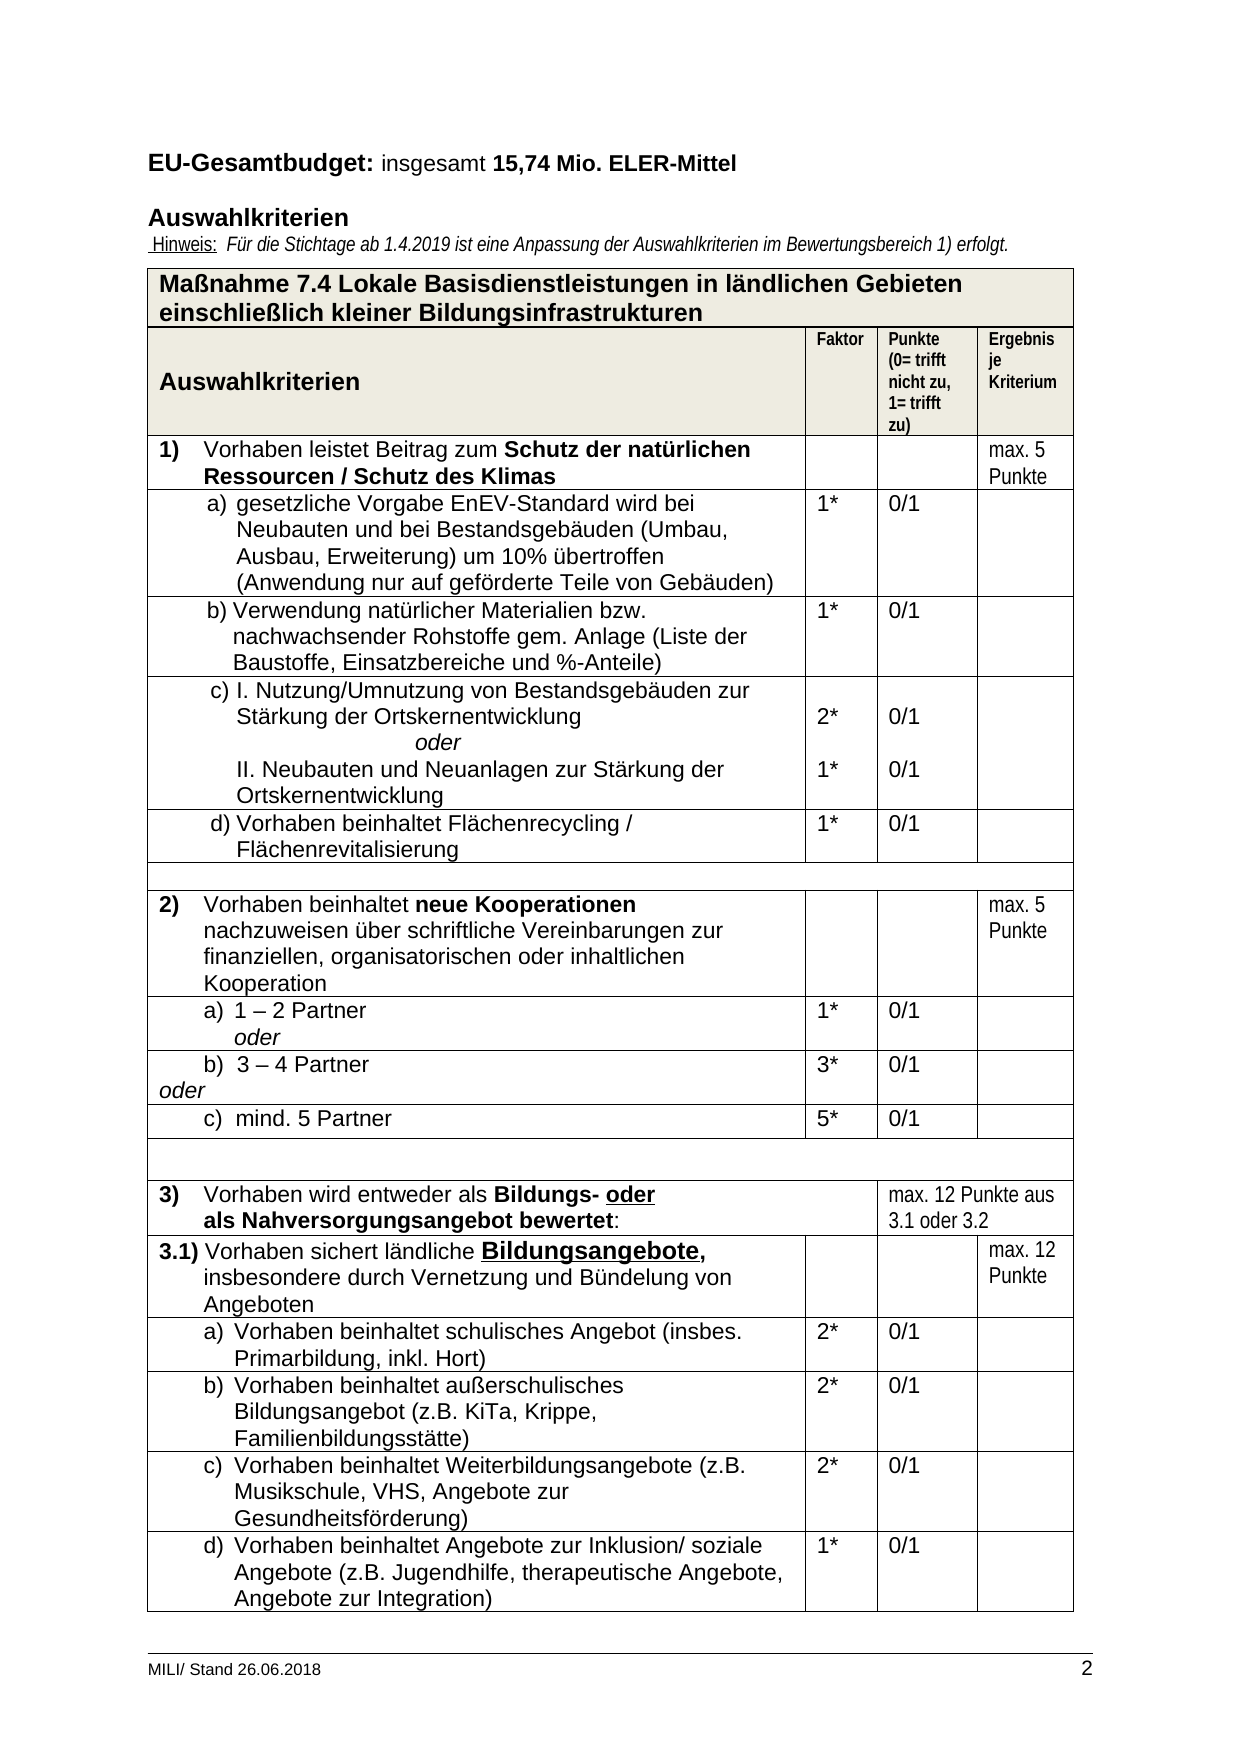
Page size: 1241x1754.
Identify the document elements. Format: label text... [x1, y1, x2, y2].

table_cell [806, 436, 877, 489]
table_cell [878, 436, 977, 489]
table_cell Punkte (0= trifft nicht zu, 1= trifft zu) [878, 328, 977, 435]
table_cell 3* [806, 1051, 877, 1103]
table_cell [978, 997, 1073, 1050]
table_cell [878, 1236, 977, 1317]
table_cell Auswahlkriterien [148, 328, 805, 435]
table_cell Ergebnis je Kriterium [978, 328, 1073, 435]
table_cell [806, 1236, 877, 1317]
table_cell 0/1 [878, 1532, 977, 1611]
table_cell Vorhaben beinhaltet Angebote zur Inklusion/ soziale Angebote (z.B. Jugendhilfe, therapeutische Angebote, Angebote zur Integration) [148, 1532, 805, 1611]
table_cell 1* [806, 997, 877, 1050]
table_cell [978, 1105, 1073, 1138]
table_cell max. 5 Punkte [978, 891, 1073, 996]
table_cell 0/1 [878, 490, 977, 596]
table_cell 0/1 [878, 1105, 977, 1138]
table_cell 0/1 [878, 1452, 977, 1531]
table_cell 0/1 [878, 1318, 977, 1371]
table_cell [978, 1372, 1073, 1451]
table_cell 0/1 [878, 1051, 977, 1103]
table_cell c) mind. 5 Partner [148, 1105, 805, 1138]
table_cell 1* [806, 597, 877, 676]
table_cell [978, 1318, 1073, 1371]
table_cell [978, 677, 1073, 808]
table_cell 0/1 0/1 [878, 677, 977, 808]
table_cell [978, 810, 1073, 862]
table_cell 2* [806, 1318, 877, 1371]
table_cell 0/1 [878, 997, 977, 1050]
table_cell 2* [806, 1372, 877, 1451]
table_cell [878, 891, 977, 996]
table_cell max. 5 Punkte [978, 436, 1073, 489]
table_header Maßnahme 7.4 Lokale Basisdienstleistungen in ländlichen Gebieten einschließlich kleiner Bildungsinfrastrukturen [148, 269, 1073, 326]
table_cell 3.1) Vorhaben sichert ländliche Bildungsangebote, insbesondere durch Vernetzung und Bündelung von Angeboten [148, 1236, 805, 1317]
table_cell I. Nutzung/Umnutzung von Bestandsgebäuden zur Stärkung der Ortskernentwicklung oder II. Neubauten und Neuanlagen zur Stärkung der Ortskernentwicklung [148, 677, 805, 808]
table_cell [978, 1051, 1073, 1103]
table_cell max. 12 Punkte aus 3.1 oder 3.2 [878, 1181, 1073, 1234]
table_cell max. 12 Punkte [978, 1236, 1073, 1317]
table_cell b) 3 – 4 Partner oder [148, 1051, 805, 1103]
table_cell 0/1 [878, 810, 977, 862]
table_cell [806, 891, 877, 996]
text Auswahlkriterien Hinweis: Für die Stichtage ab 1.4.2019 ist eine Anpassung der Auswahlkriterien im Bewertungsbereich 1) erfolgt. [148, 176, 1093, 255]
table_cell 0/1 [878, 597, 977, 676]
table_cell Vorhaben beinhaltet außerschulisches Bildungsangebot (z.B. KiTa, Krippe, Familienbildungsstätte) [148, 1372, 805, 1451]
table_cell Vorhaben leistet Beitrag zum Schutz der natürlichen Ressourcen / Schutz des Klimas [148, 436, 805, 489]
table_cell Vorhaben beinhaltet neue Kooperationen nachzuweisen über schriftliche Vereinbarungen zur finanziellen, organisatorischen oder inhaltlichen Kooperation [148, 891, 805, 996]
table_cell Vorhaben wird entweder als Bildungs- oder als Nahversorgungsangebot bewertet: [148, 1181, 877, 1234]
table_cell Vorhaben beinhaltet Flächenrecycling / Flächenrevitalisierung [148, 810, 805, 862]
table_cell [978, 490, 1073, 596]
table_cell 2* [806, 1452, 877, 1531]
table_cell 1 – 2 Partner oder [148, 997, 805, 1050]
table_cell 1* [806, 490, 877, 596]
table_cell 2* 1* [806, 677, 877, 808]
text EU-Gesamtbudget: insgesamt 15,74 Mio. ELER-Mittel [148, 148, 1093, 176]
table_cell [148, 863, 1073, 889]
table_cell Faktor [806, 328, 877, 435]
table_cell Vorhaben beinhaltet Weiterbildungsangebote (z.B. Musikschule, VHS, Angebote zur Gesundheitsförderung) [148, 1452, 805, 1531]
table_cell 0/1 [878, 1372, 977, 1451]
table_cell Verwendung natürlicher Materialien bzw. nachwachsender Rohstoffe gem. Anlage (Liste der Baustoffe, Einsatzbereiche und %-Anteile) [148, 597, 805, 676]
table_cell [978, 597, 1073, 676]
table_cell [148, 1139, 1073, 1180]
table_cell gesetzliche Vorgabe EnEV-Standard wird bei Neubauten und bei Bestandsgebäuden (Umbau, Ausbau, Erweiterung) um 10% übertroffen (Anwendung nur auf geförderte Teile von Gebäuden) [148, 490, 805, 596]
table_cell [978, 1452, 1073, 1531]
table_cell Vorhaben beinhaltet schulisches Angebot (insbes. Primarbildung, inkl. Hort) [148, 1318, 805, 1371]
table_cell [978, 1532, 1073, 1611]
table_cell 1* [806, 1532, 877, 1611]
table_cell 1* [806, 810, 877, 862]
table_cell 5* [806, 1105, 877, 1138]
